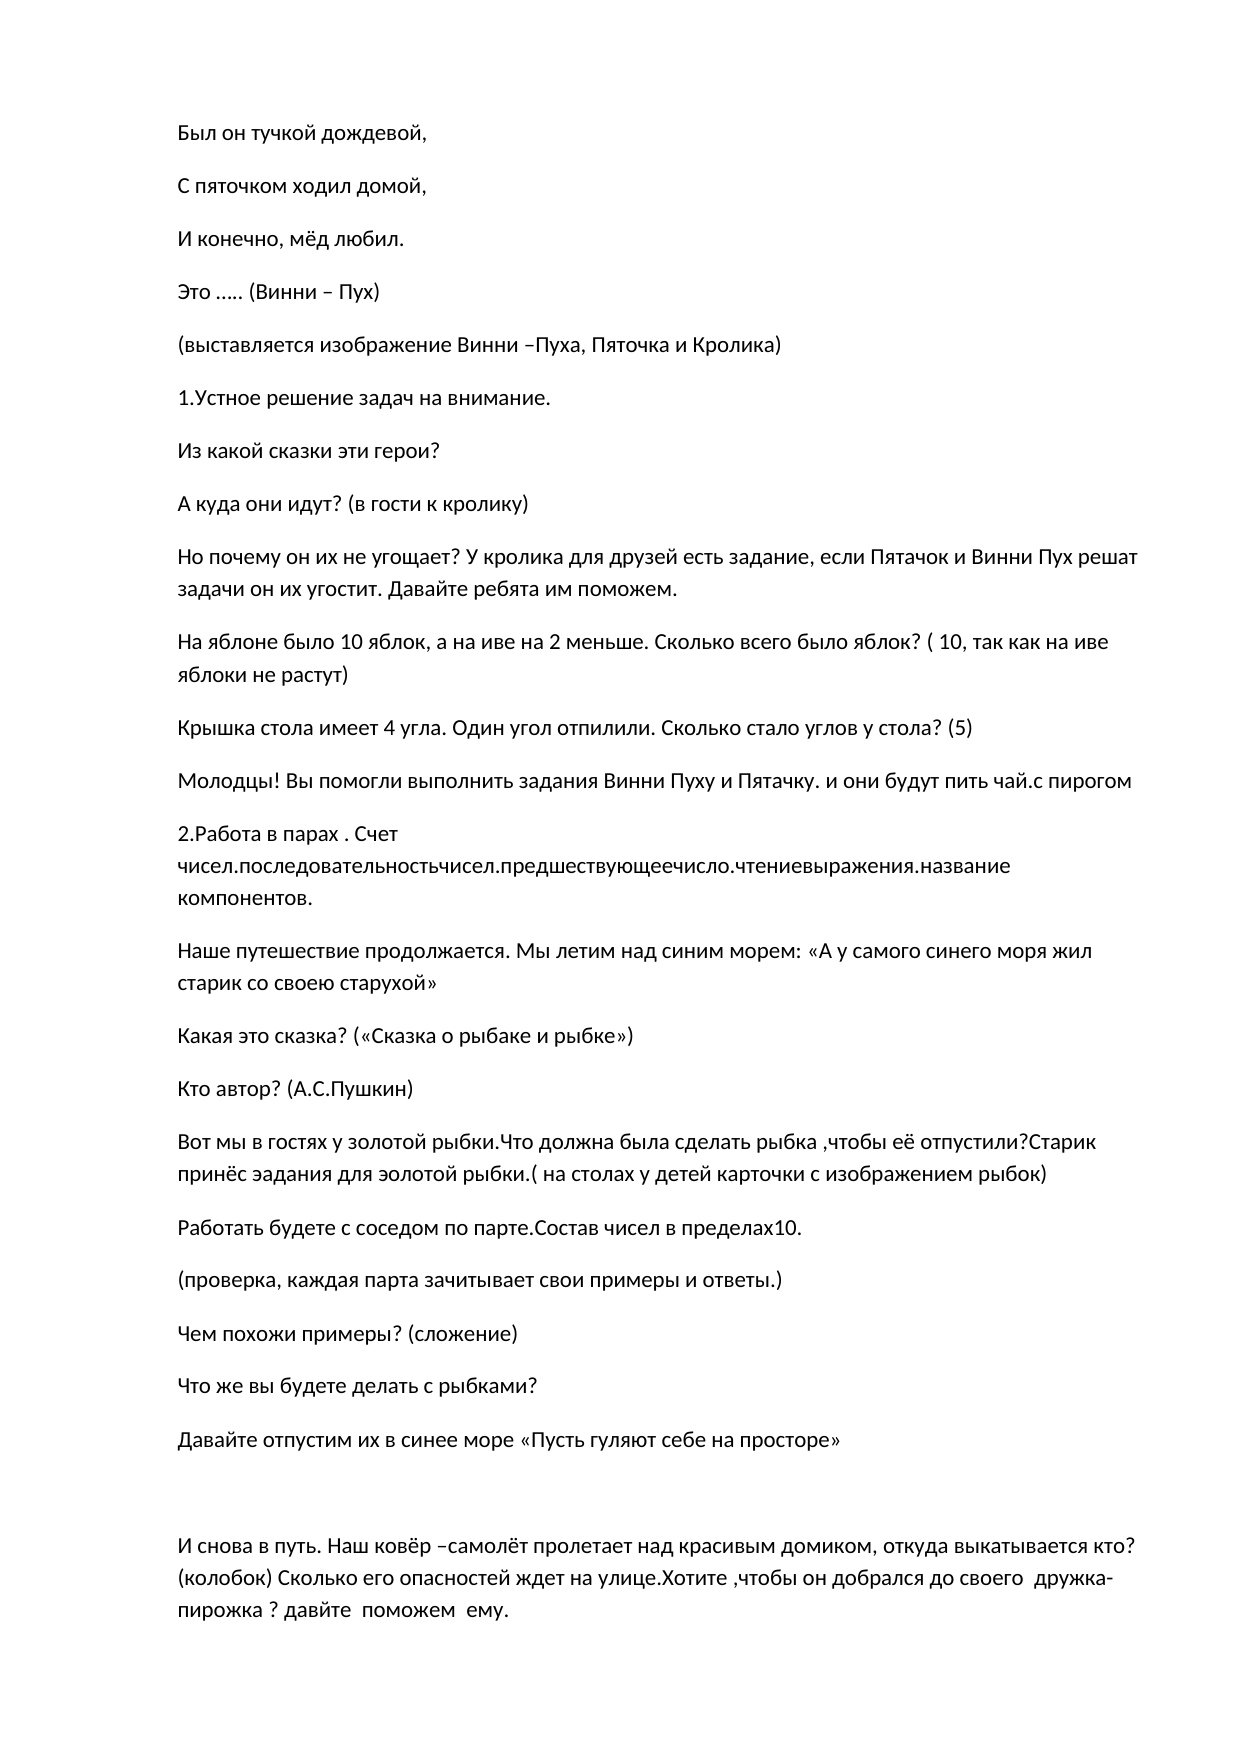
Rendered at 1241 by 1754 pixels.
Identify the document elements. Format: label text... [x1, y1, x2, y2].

text Это ….. (Винни – Пух) [177, 277, 1152, 305]
text И снова в путь. Наш ковёр –самолёт пролетает над красивым домиком, откуда выкатывается кто? (колобок) Сколько его опасностей ждет на улице.Хотите ,чтобы он добрался до своего дружка-пирожка ? давйте поможем ему. [177, 1531, 1152, 1623]
text Был он тучкой дождевой, [177, 118, 1152, 146]
text Из какой сказки эти герои? [177, 436, 1152, 464]
text Работать будете с соседом по парте.Состав чисел в пределах10. [177, 1213, 1152, 1241]
text С пяточком ходил домой, [177, 171, 1152, 199]
text Кто автор? (А.С.Пушкин) [177, 1074, 1152, 1102]
text На яблоне было 10 яблок, а на иве на 2 меньше. Сколько всего было яблок? ( 10, так как на иве яблоки не растут) [177, 627, 1152, 688]
text Вот мы в гостях у золотой рыбки.Что должна была сделать рыбка ,чтобы её отпустили?Старик принёс эадания для эолотой рыбки.( на столах у детей карточки с изображением рыбок) [177, 1127, 1152, 1188]
text Наше путешествие продолжается. Мы летим над синим морем: «А у самого синего моря жил старик со своею старухой» [177, 936, 1152, 996]
text (выставляется изображение Винни –Пуха, Пяточка и Кролика) [177, 330, 1152, 358]
text Молодцы! Вы помогли выполнить задания Винни Пуху и Пятачку. и они будут пить чай.с пирогом [177, 766, 1152, 794]
text (проверка, каждая парта зачитывает свои примеры и ответы.) [177, 1266, 1152, 1294]
text Что же вы будете делать с рыбками? [177, 1372, 1152, 1400]
text А куда они идут? (в гости к кролику) [177, 489, 1152, 517]
text И конечно, мёд любил. [177, 224, 1152, 252]
text Крышка стола имеет 4 угла. Один угол отпилили. Сколько стало углов у стола? (5) [177, 713, 1152, 741]
text Какая это сказка? («Сказка о рыбаке и рыбке») [177, 1021, 1152, 1049]
text 1.Устное решение задач на внимание. [177, 383, 1152, 411]
text Чем похожи примеры? (сложение) [177, 1319, 1152, 1347]
text Но почему он их не угощает? У кролика для друзей есть задание, если Пятачок и Винни Пух решат задачи он их угостит. Давайте ребята им поможем. [177, 542, 1152, 602]
text Давайте отпустим их в синее море «Пусть гуляют себе на просторе» [177, 1425, 1152, 1453]
text 2.Работа в парах . Счет чисел.последовательностьчисел.предшествующеечисло.чтениевыражения.название компонентов. [177, 819, 1152, 911]
